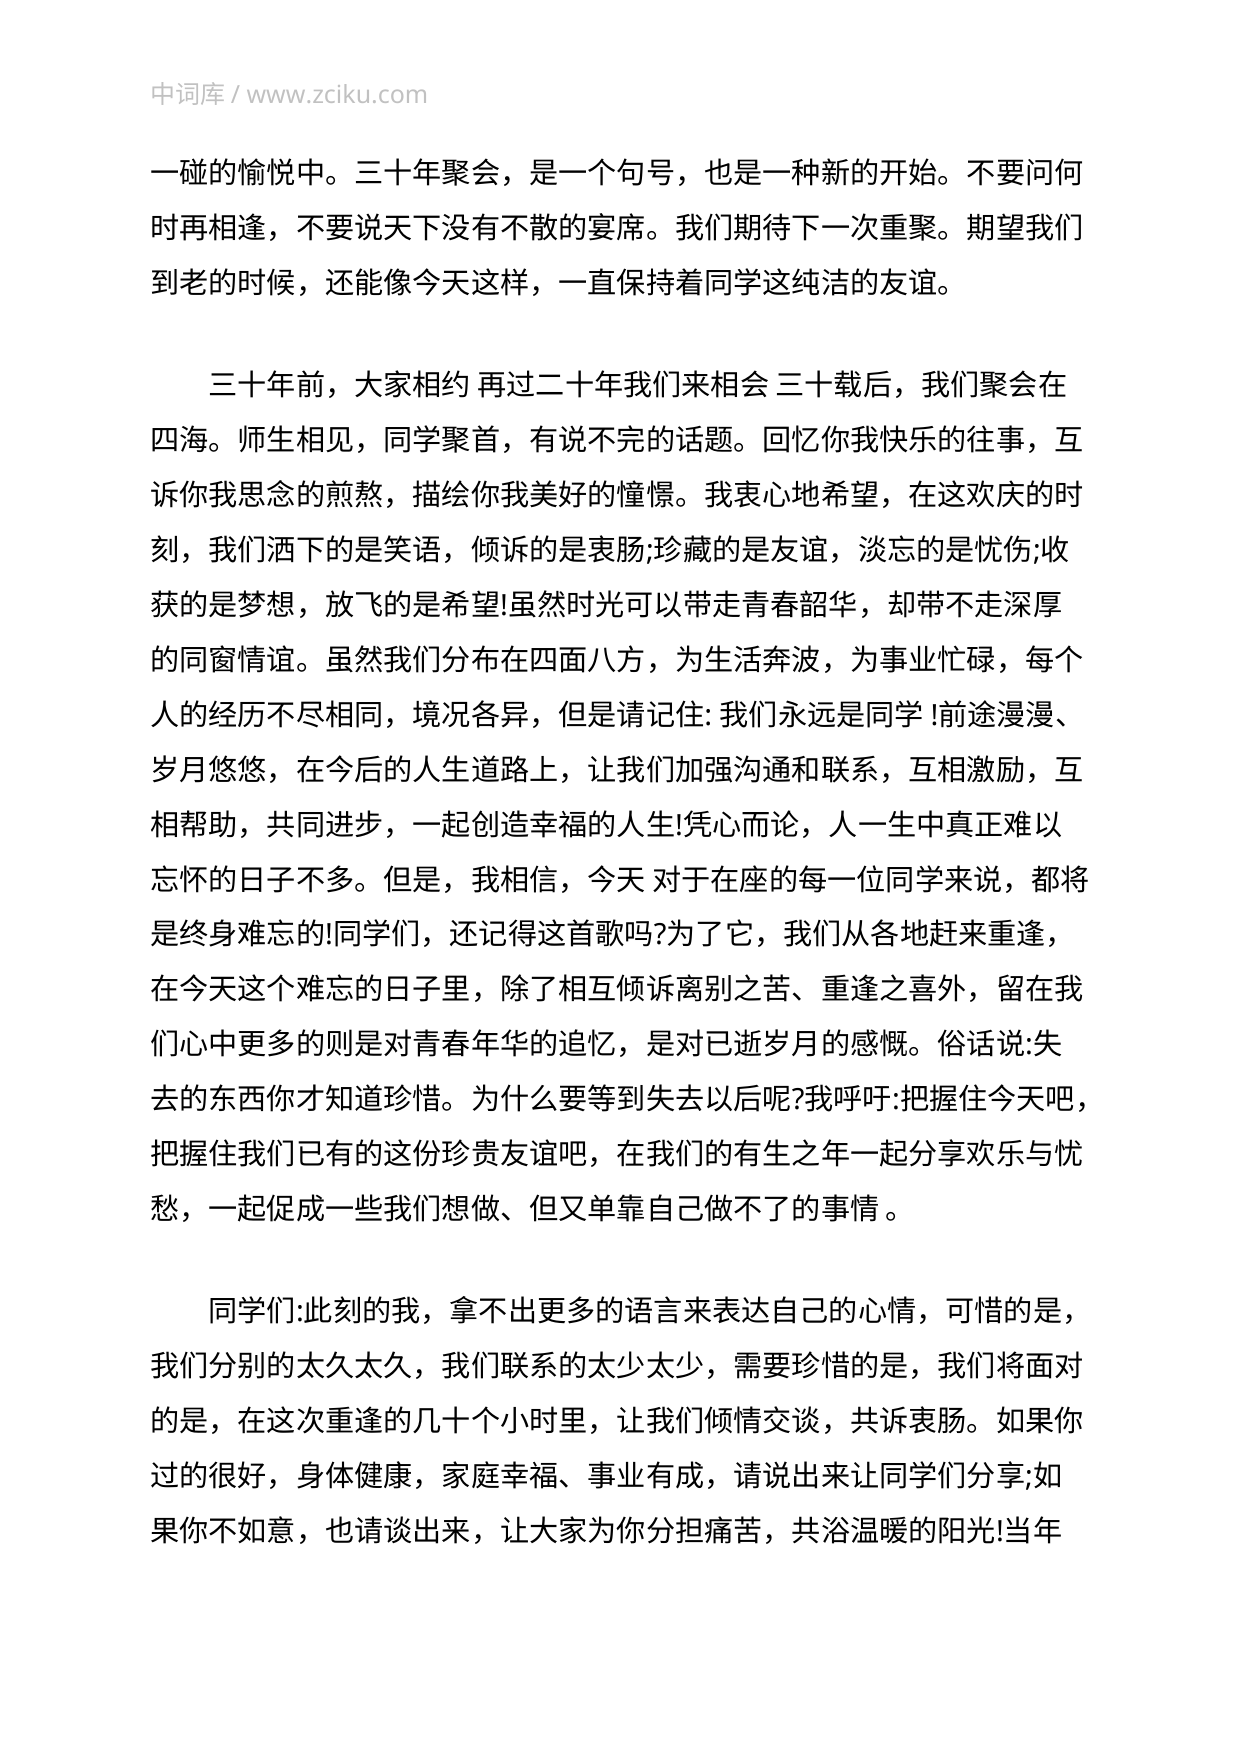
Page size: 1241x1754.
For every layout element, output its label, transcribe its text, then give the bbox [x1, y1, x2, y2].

text 三十年前，大家相约 再过二十年我们来相会 三十载后，我们聚会在四海。师生相见，同学聚首，有说不完的话题。回忆你我快乐的往事，互诉你我思念的煎熬，描绘你我美好的憧憬。我衷心地希望，在这欢庆的时刻，我们洒下的是笑语，倾诉的是衷肠;珍藏的是友谊，淡忘的是忧伤;收获的是梦想，放飞的是希望!虽然时光可以带走青春韶华，却带不走深厚的同窗情谊。虽然我们分布在四面八方，为生活奔波，为事业忙碌，每个人的经历不尽相同，境况各异，但是请记住: 我们永远是同学 !前途漫漫、岁月悠悠，在今后的人生道路上，让我们加强沟通和联系，互相激励，互相帮助，共同进步，一起创造幸福的人生!凭心而论，人一生中真正难以忘怀的日子不多。但是，我相信，今天 对于在座的每一位同学来说，都将是终身难忘的!同学们，还记得这首歌吗?为了它，我们从各地赶来重逢，在今天这个难忘的日子里，除了相互倾诉离别之苦、重逢之喜外，留在我们心中更多的则是对青春年华的追忆，是对已逝岁月的感慨。俗话说:失去的东西你才知道珍惜。为什么要等到失去以后呢?我呼吁:把握住今天吧，把握住我们已有的这份珍贵友谊吧，在我们的有生之年一起分享欢乐与忧愁，一起促成一些我们想做、但又单靠自己做不了的事情 。 [150, 362, 1090, 1228]
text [150, 150, 1090, 302]
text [150, 1287, 1090, 1550]
